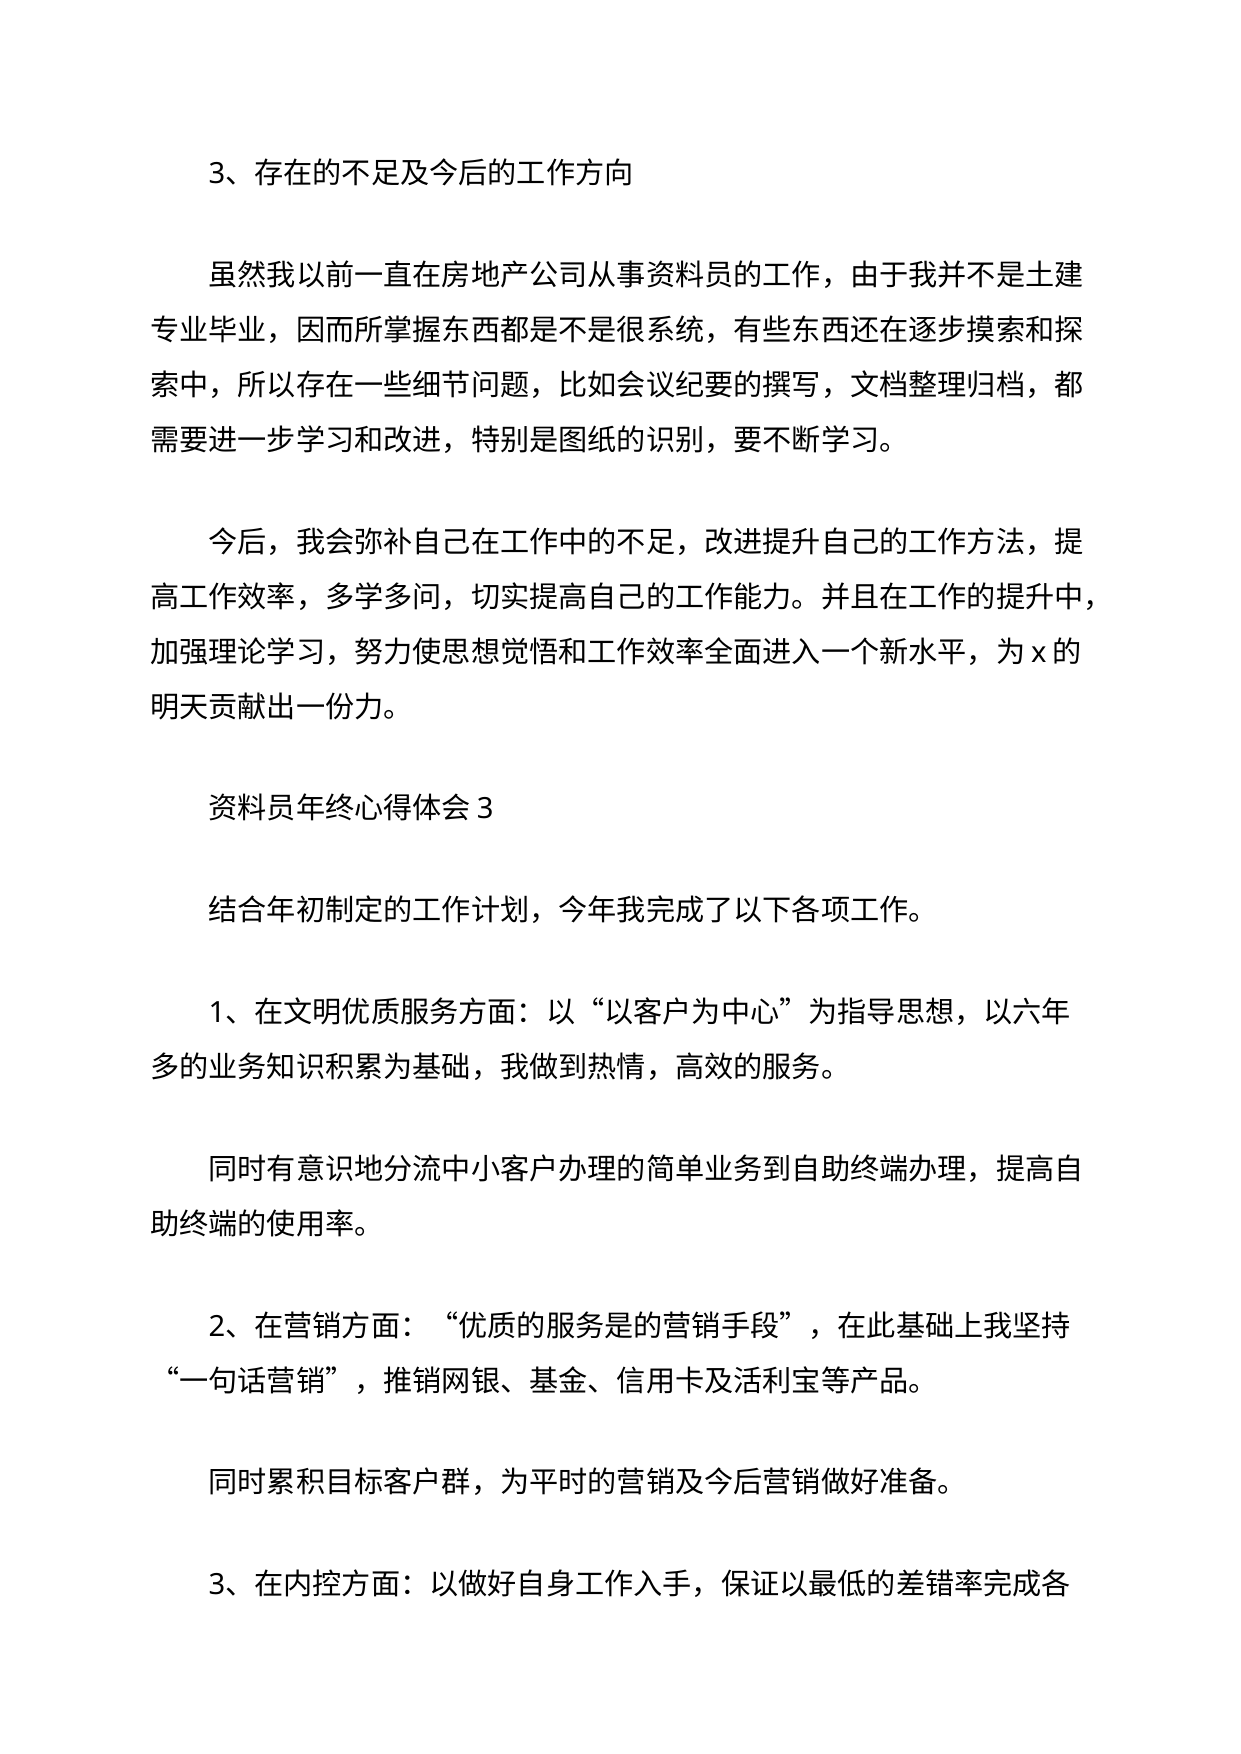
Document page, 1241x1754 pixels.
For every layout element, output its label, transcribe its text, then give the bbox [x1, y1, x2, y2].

text 结合年初制定的工作计划，今年我完成了以下各项工作。 [150, 887, 1090, 929]
text 3、存在的不足及今后的工作方向 [150, 150, 1090, 192]
text 今后，我会弥补自己在工作中的不足，改进提升自己的工作方法，提高工作效率，多学多问，切实提高自己的工作能力。并且在工作的提升中，加强理论学习，努力使思想觉悟和工作效率全面进入一个新水平，为x的明天贡献出一份力。 [150, 518, 1090, 726]
text 1、在文明优质服务方面：以“以客户为中心”为指导思想，以六年多的业务知识积累为基础，我做到热情，高效的服务。 [150, 989, 1090, 1086]
text 同时累积目标客户群，为平时的营销及今后营销做好准备。 [150, 1459, 1090, 1501]
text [150, 1561, 1090, 1603]
text 资料员年终心得体会3 [150, 785, 1090, 827]
text 同时有意识地分流中小客户办理的简单业务到自助终端办理，提高自助终端的使用率。 [150, 1146, 1090, 1243]
text 虽然我以前一直在房地产公司从事资料员的工作，由于我并不是土建专业毕业，因而所掌握东西都是不是很系统，有些东西还在逐步摸索和探索中，所以存在一些细节问题，比如会议纪要的撰写，文档整理归档，都需要进一步学习和改进，特别是图纸的识别，要不断学习。 [150, 252, 1090, 459]
text 2、在营销方面：“优质的服务是的营销手段”，在此基础上我坚持“一句话营销”，推销网银、基金、信用卡及活利宝等产品。 [150, 1302, 1090, 1399]
